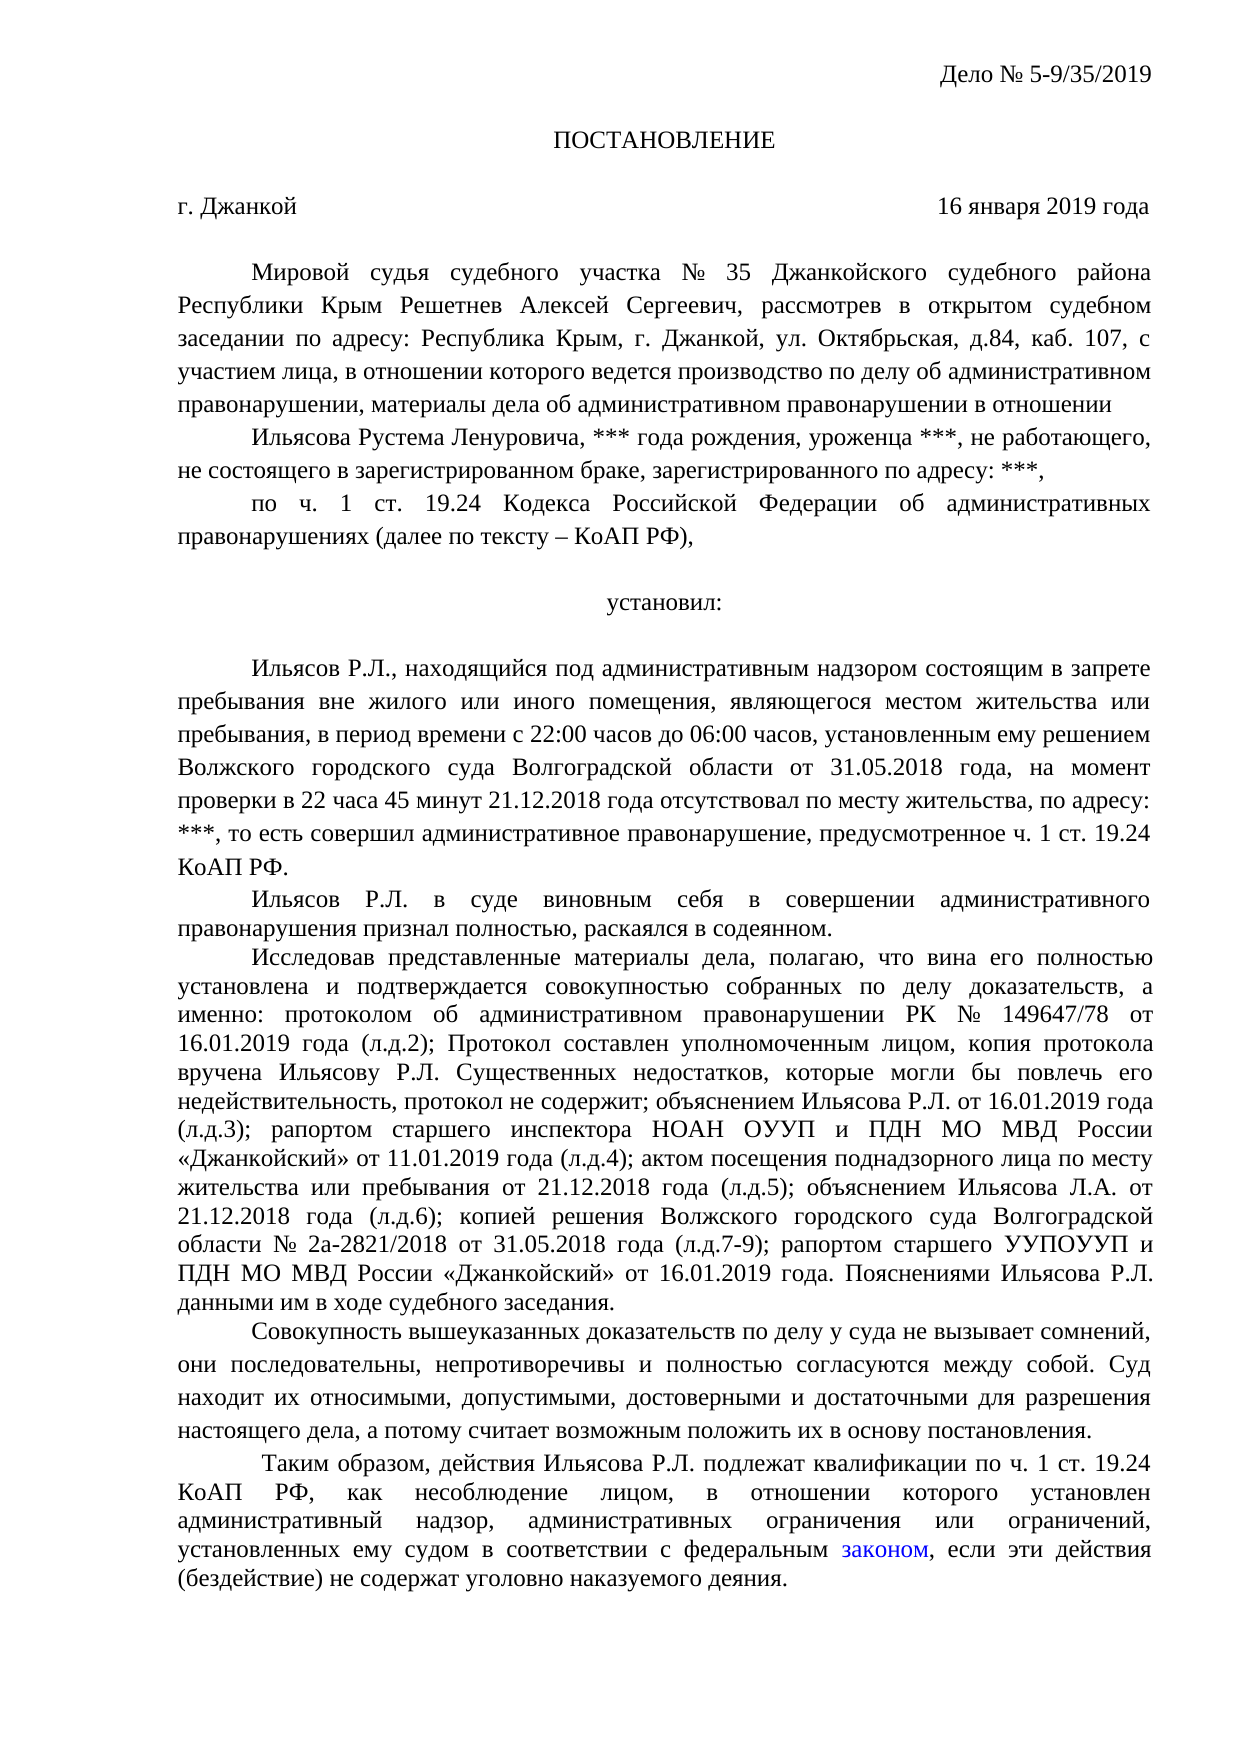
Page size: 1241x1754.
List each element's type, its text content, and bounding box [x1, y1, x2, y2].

text Таким образом, действия Ильясова Р.Л. подлежат квалификации по ч. 1 ст. 19.24 КоАП РФ, как несоблюдение лицом, в отношении которого установлен административный надзор, административных ограничения или ограничений, установленных ему судом в соответствии с федеральным законом, если эти действия (бездействие) не содержат уголовно наказуемого деяния. [177, 1448, 1152, 1592]
text Мировой судья судебного участка № 35 Джанкойского судебного района Республики Крым Решетнев Алексей Сергеевич, рассмотрев в открытом судебном заседании по адресу: Республика Крым, г. Джанкой, ул. Октябрьская, д.84, каб. 107, с участием лица, в отношении которого ведется производство по делу об административном правонарушении, материалы дела об административном правонарушении в отношении [177, 257, 1152, 418]
text Дело № 5-9/35/2019 [177, 59, 1152, 88]
text Ильясов Р.Л., находящийся под административным надзором состоящим в запрете пребывания вне жилого или иного помещения, являющегося местом жительства или пребывания, в период времени с 22:00 часов до 06:00 часов, установленным ему решением Волжского городского суда Волгоградской области от 31.05.2018 года, на момент проверки в 22 часа 45 минут 21.12.2018 года отсутствовал по месту жительства, по адресу: ***, то есть совершил административное правонарушение, предусмотренное ч. 1 ст. 19.24 КоАП РФ. [177, 653, 1152, 880]
text Ильясова Рустема Ленуровича, *** года рождения, уроженца ***, не работающего, не состоящего в зарегистрированном браке, зарегистрированного по адресу: ***, [177, 422, 1152, 484]
text Ильясов Р.Л. в суде виновным себя в совершении административного правонарушения признал полностью, раскаялся в содеянном. [177, 884, 1152, 942]
text Совокупность вышеуказанных доказательств по делу у суда не вызывает сомнений, они последовательны, непротиворечивы и полностью согласуются между собой. Суд находит их относимыми, допустимыми, достоверными и достаточными для разрешения настоящего дела, а потому считает возможным положить их в основу постановления. [177, 1316, 1152, 1444]
text г. Джанкой 16 января 2019 года [177, 191, 1152, 253]
text ПОСТАНОВЛЕНИЕ [177, 125, 1152, 154]
text Исследовав представленные материалы дела, полагаю, что вина его полностью установлена и подтверждается совокупностью собранных по делу доказательств, а именно: протоколом об административном правонарушении РК № 149647/78 от 16.01.2019 года (л.д.2); Протокол составлен уполномоченным лицом, копия протокола вручена Ильясову Р.Л. Существенных недостатков, которые могли бы повлечь его недействительность, протокол не содержит; объяснением Ильясова Р.Л. от 16.01.2019 года (л.д.3); рапортом старшего инспектора НОАН ОУУП и ПДН МО МВД России «Джанкойский» от 11.01.2019 года (л.д.4); актом посещения поднадзорного лица по месту жительства или пребывания от 21.12.2018 года (л.д.5); объяснением Ильясова Л.А. от 21.12.2018 года (л.д.6); копией решения Волжского городского суда Волгоградской области № 2а-2821/2018 от 31.05.2018 года (л.д.7-9); рапортом старшего УУПОУУП и ПДН МО МВД России «Джанкойский» от 16.01.2019 года. Пояснениями Ильясова Р.Л. данными им в ходе судебного заседания. [177, 942, 1154, 1316]
text установил: [177, 587, 1152, 616]
text по ч. 1 ст. 19.24 Кодекса Российской Федерации об административных правонарушениях (далее по тексту – КоАП РФ), [177, 488, 1152, 550]
